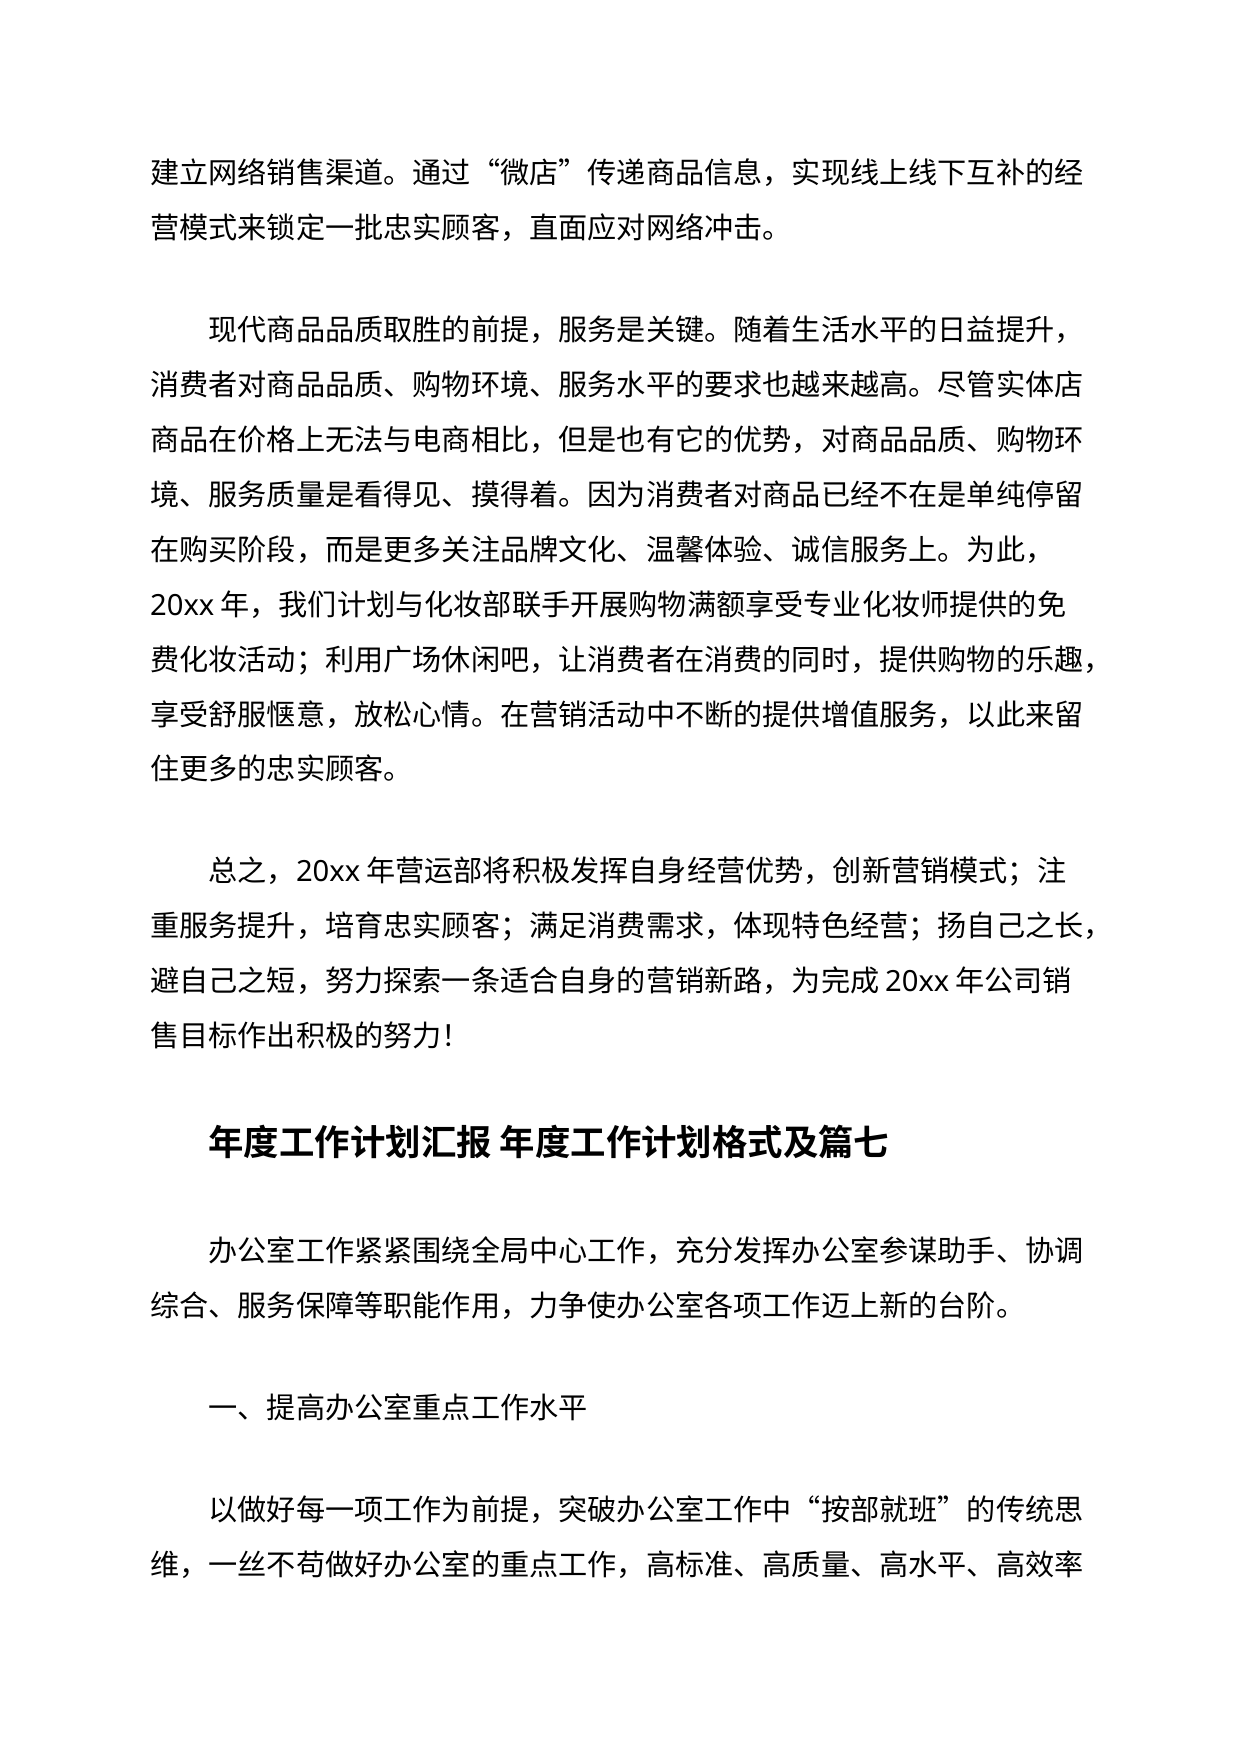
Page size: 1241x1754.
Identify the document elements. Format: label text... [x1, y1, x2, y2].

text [150, 1486, 1090, 1583]
text 年度工作计划汇报 年度工作计划格式及篇七 [150, 1114, 1090, 1166]
text 办公室工作紧紧围绕全局中心工作，充分发挥办公室参谋助手、协调综合、服务保障等职能作用，力争使办公室各项工作迈上新的台阶。 [150, 1228, 1090, 1325]
text 现代商品品质取胜的前提，服务是关键。随着生活水平的日益提升，消费者对商品品质、购物环境、服务水平的要求也越来越高。尽管实体店商品在价格上无法与电商相比，但是也有它的优势，对商品品质、购物环境、服务质量是看得见、摸得着。因为消费者对商品已经不在是单纯停留在购买阶段，而是更多关注品牌文化、温馨体验、诚信服务上。为此，20xx年，我们计划与化妆部联手开展购物满额享受专业化妆师提供的免费化妆活动；利用广场休闲吧，让消费者在消费的同时，提供购物的乐趣，享受舒服惬意，放松心情。在营销活动中不断的提供增值服务，以此来留住更多的忠实顾客。 [150, 307, 1090, 788]
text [150, 150, 1090, 247]
text 一、提高办公室重点工作水平 [150, 1384, 1090, 1427]
text 总之，20xx年营运部将积极发挥自身经营优势，创新营销模式；注重服务提升，培育忠实顾客；满足消费需求，体现特色经营；扬自己之长，避自己之短，努力探索一条适合自身的营销新路，为完成20xx年公司销售目标作出积极的努力！ [150, 848, 1090, 1055]
